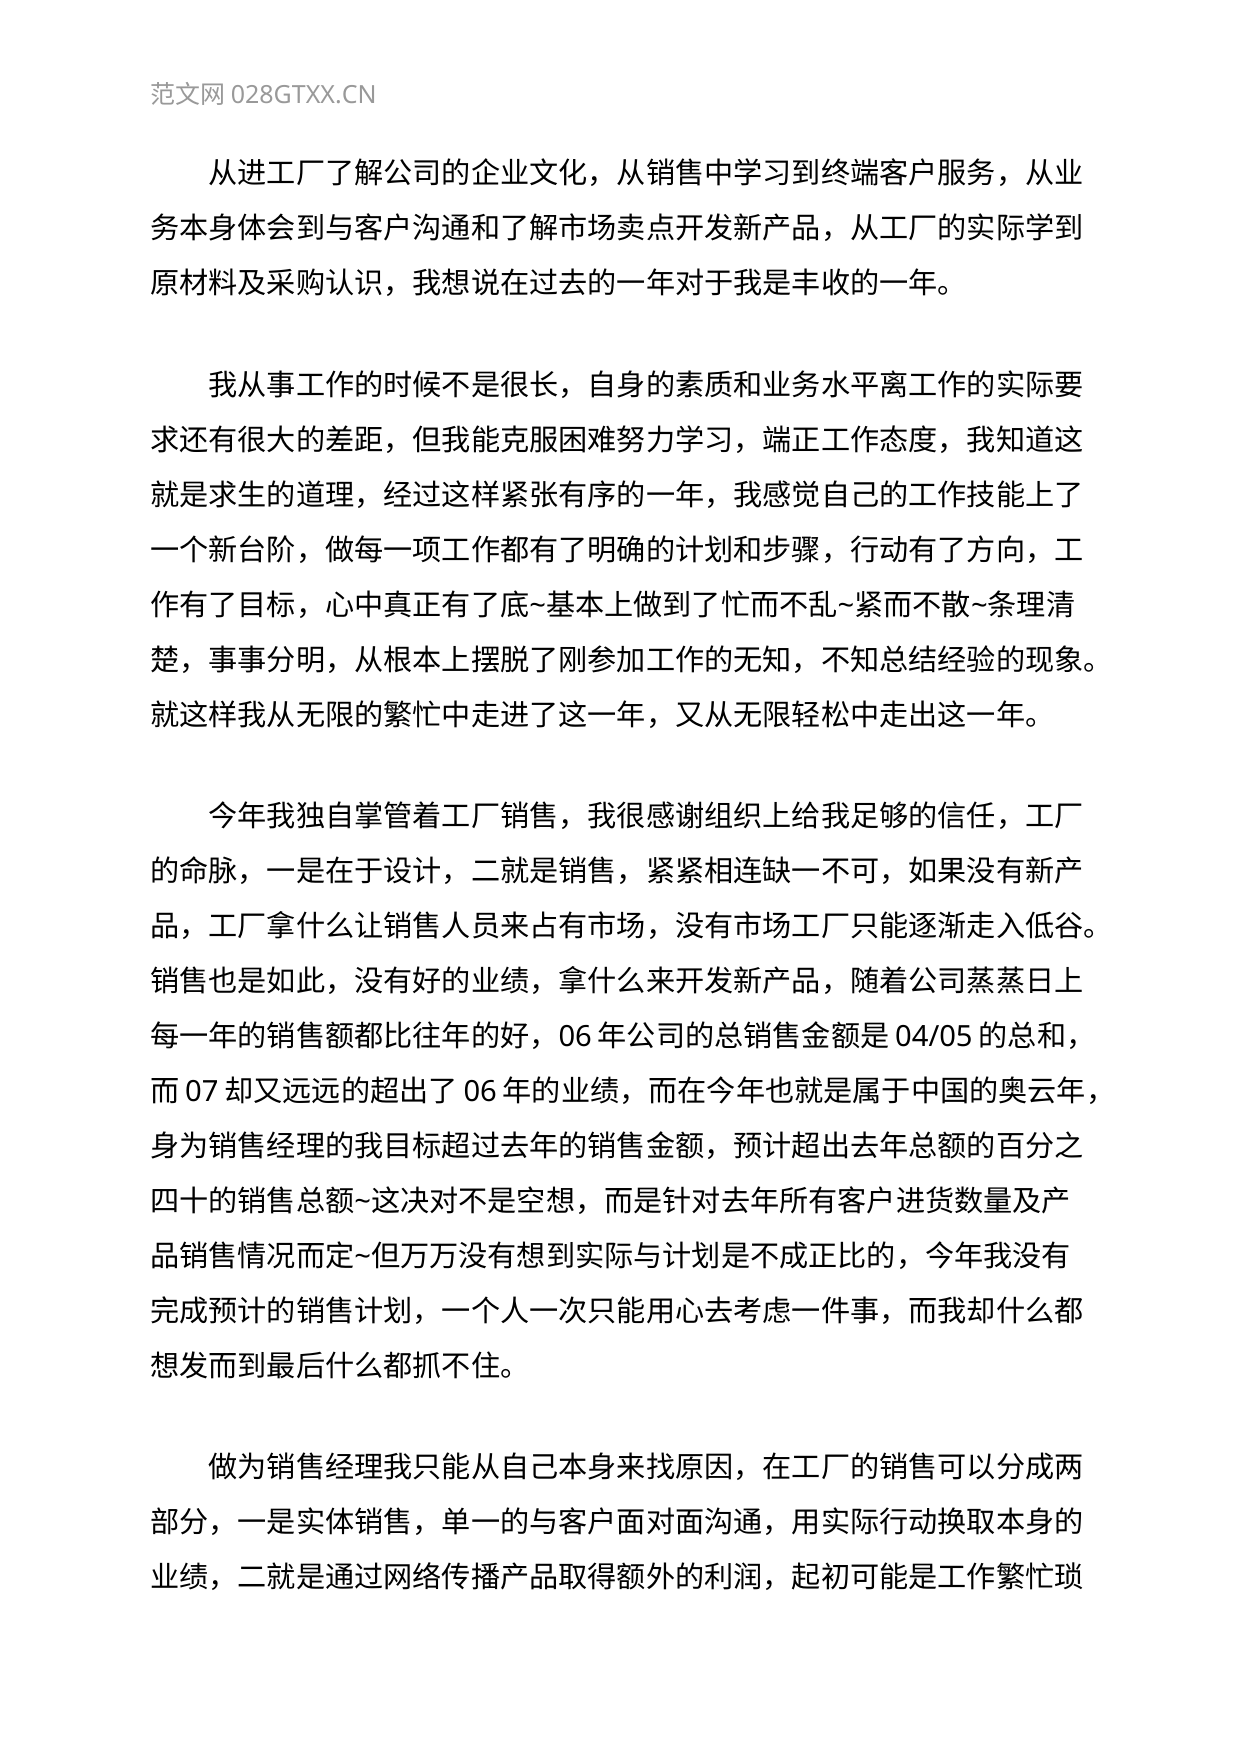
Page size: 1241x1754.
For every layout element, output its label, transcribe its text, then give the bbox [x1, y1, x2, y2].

text 今年我独自掌管着工厂销售，我很感谢组织上给我足够的信任，工厂的命脉，一是在于设计，二就是销售，紧紧相连缺一不可，如果没有新产品，工厂拿什么让销售人员来占有市场，没有市场工厂只能逐渐走入低谷。销售也是如此，没有好的业绩，拿什么来开发新产品，随着公司蒸蒸日上每一年的销售额都比往年的好，06年公司的总销售金额是04/05的总和，而07却又远远的超出了06年的业绩，而在今年也就是属于中国的奥云年，身为销售经理的我目标超过去年的销售金额，预计超出去年总额的百分之四十的销售总额~这决对不是空想，而是针对去年所有客户进货数量及产品销售情况而定~但万万没有想到实际与计划是不成正比的，今年我没有完成预计的销售计划，一个人一次只能用心去考虑一件事，而我却什么都想发而到最后什么都抓不住。 [150, 793, 1090, 1384]
text 我从事工作的时候不是很长，自身的素质和业务水平离工作的实际要求还有很大的差距，但我能克服困难努力学习，端正工作态度，我知道这就是求生的道理，经过这样紧张有序的一年，我感觉自己的工作技能上了一个新台阶，做每一项工作都有了明确的计划和步骤，行动有了方向，工作有了目标，心中真正有了底~基本上做到了忙而不乱~紧而不散~条理清楚，事事分明，从根本上摆脱了刚参加工作的无知，不知总结经验的现象。就这样我从无限的繁忙中走进了这一年，又从无限轻松中走出这一年。 [150, 362, 1090, 733]
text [150, 1444, 1090, 1596]
text 从进工厂了解公司的企业文化，从销售中学习到终端客户服务，从业务本身体会到与客户沟通和了解市场卖点开发新产品，从工厂的实际学到原材料及采购认识，我想说在过去的一年对于我是丰收的一年。 [150, 150, 1090, 302]
